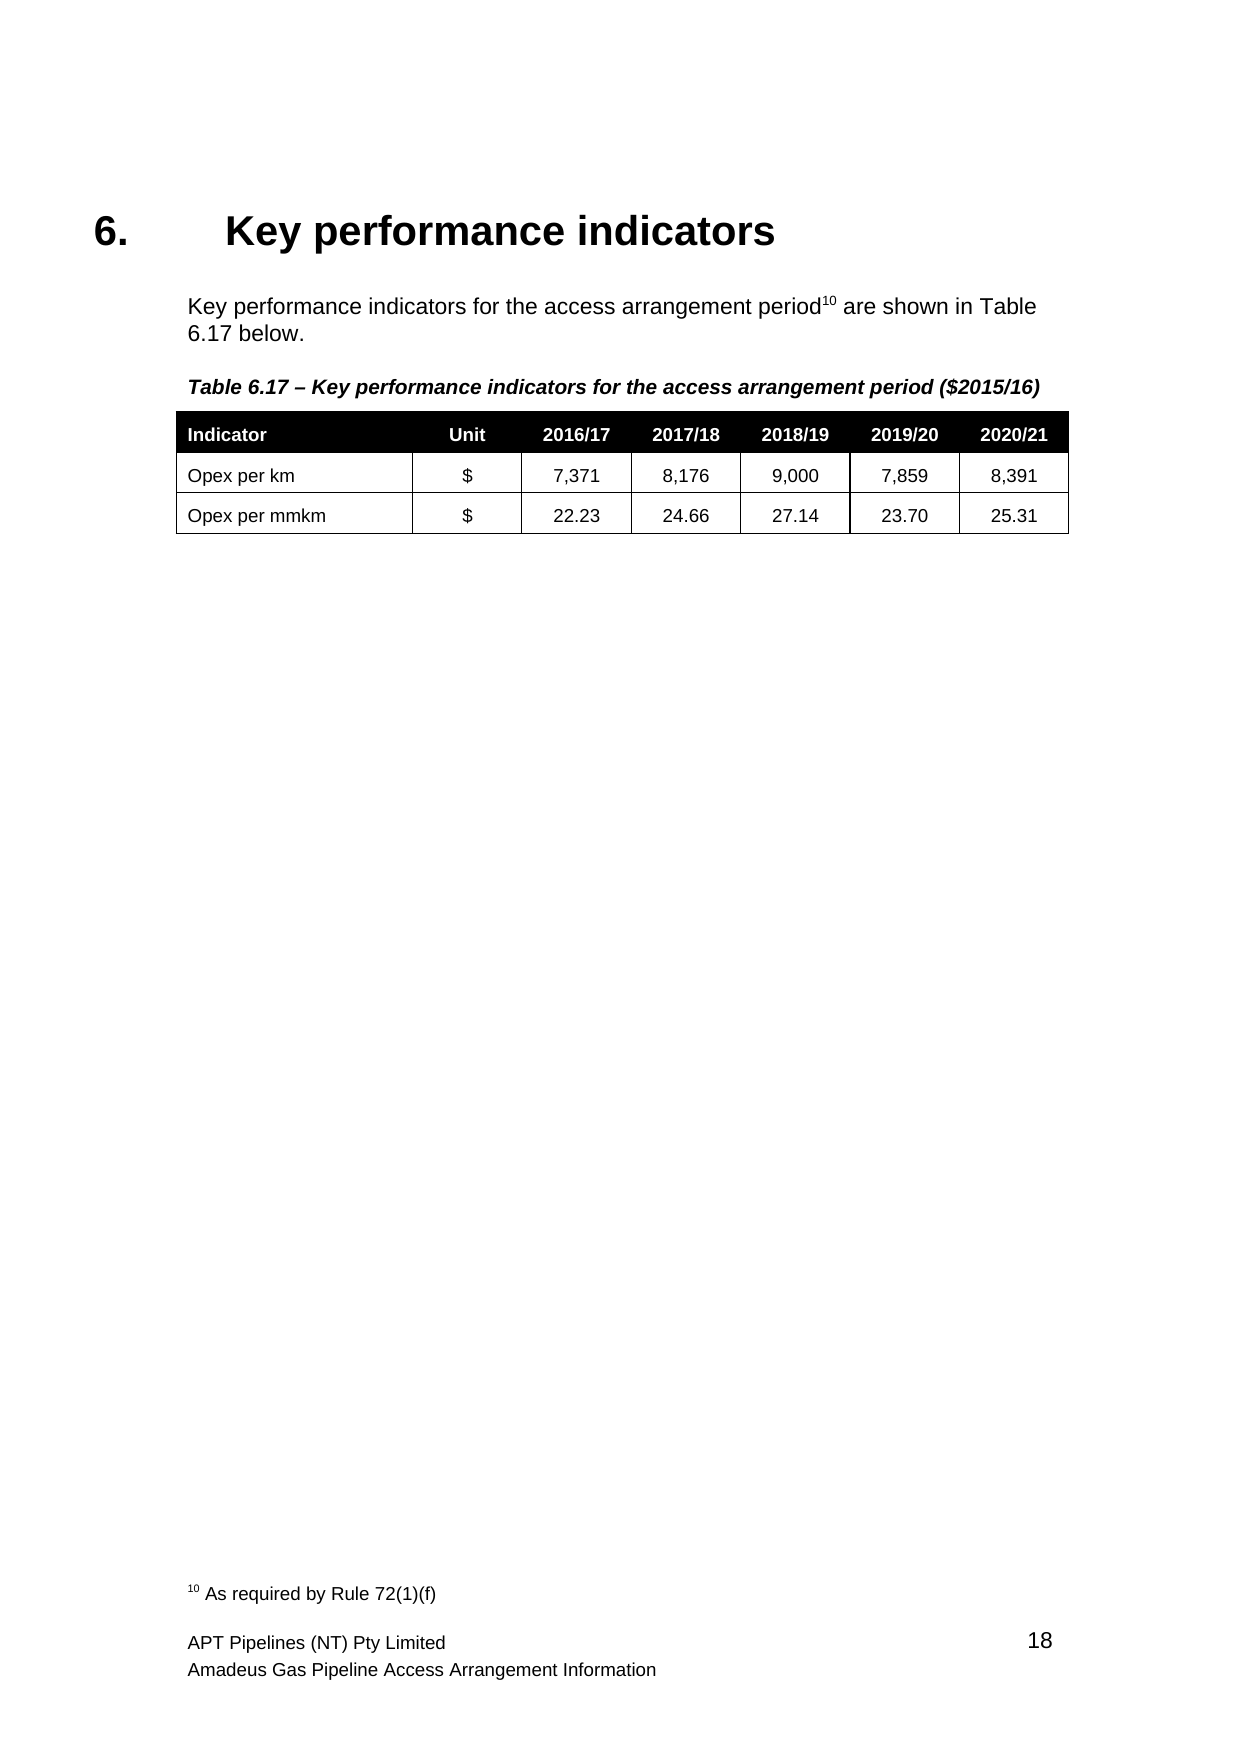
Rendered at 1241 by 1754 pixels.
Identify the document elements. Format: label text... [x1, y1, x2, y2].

table_cell 8,391 [960, 453, 1068, 492]
table_cell 25.31 [960, 493, 1068, 533]
subtitle Key performance indicators [94, 207, 1053, 255]
table_cell 8,176 [632, 453, 740, 492]
table_cell 7,371 [522, 453, 631, 492]
table_cell 24.66 [632, 493, 740, 533]
table_header 2016/17 [522, 412, 631, 452]
table_header 2017/18 [632, 412, 740, 452]
table_cell $ [413, 493, 521, 533]
table_header 2018/19 [741, 412, 849, 452]
table_cell 23.70 [851, 493, 959, 533]
table_cell Opex per km [177, 453, 412, 492]
table_cell 22.23 [522, 493, 631, 533]
table_header 2020/21 [960, 412, 1068, 452]
table_header Indicator [177, 412, 412, 452]
table_cell 27.14 [741, 493, 849, 533]
table_cell 7,859 [851, 453, 959, 492]
table_header 2019/20 [851, 412, 959, 452]
table_header Unit [413, 412, 521, 452]
table_cell 9,000 [741, 453, 849, 492]
table_cell Opex per mmkm [177, 493, 412, 533]
table_cell $ [413, 453, 521, 492]
